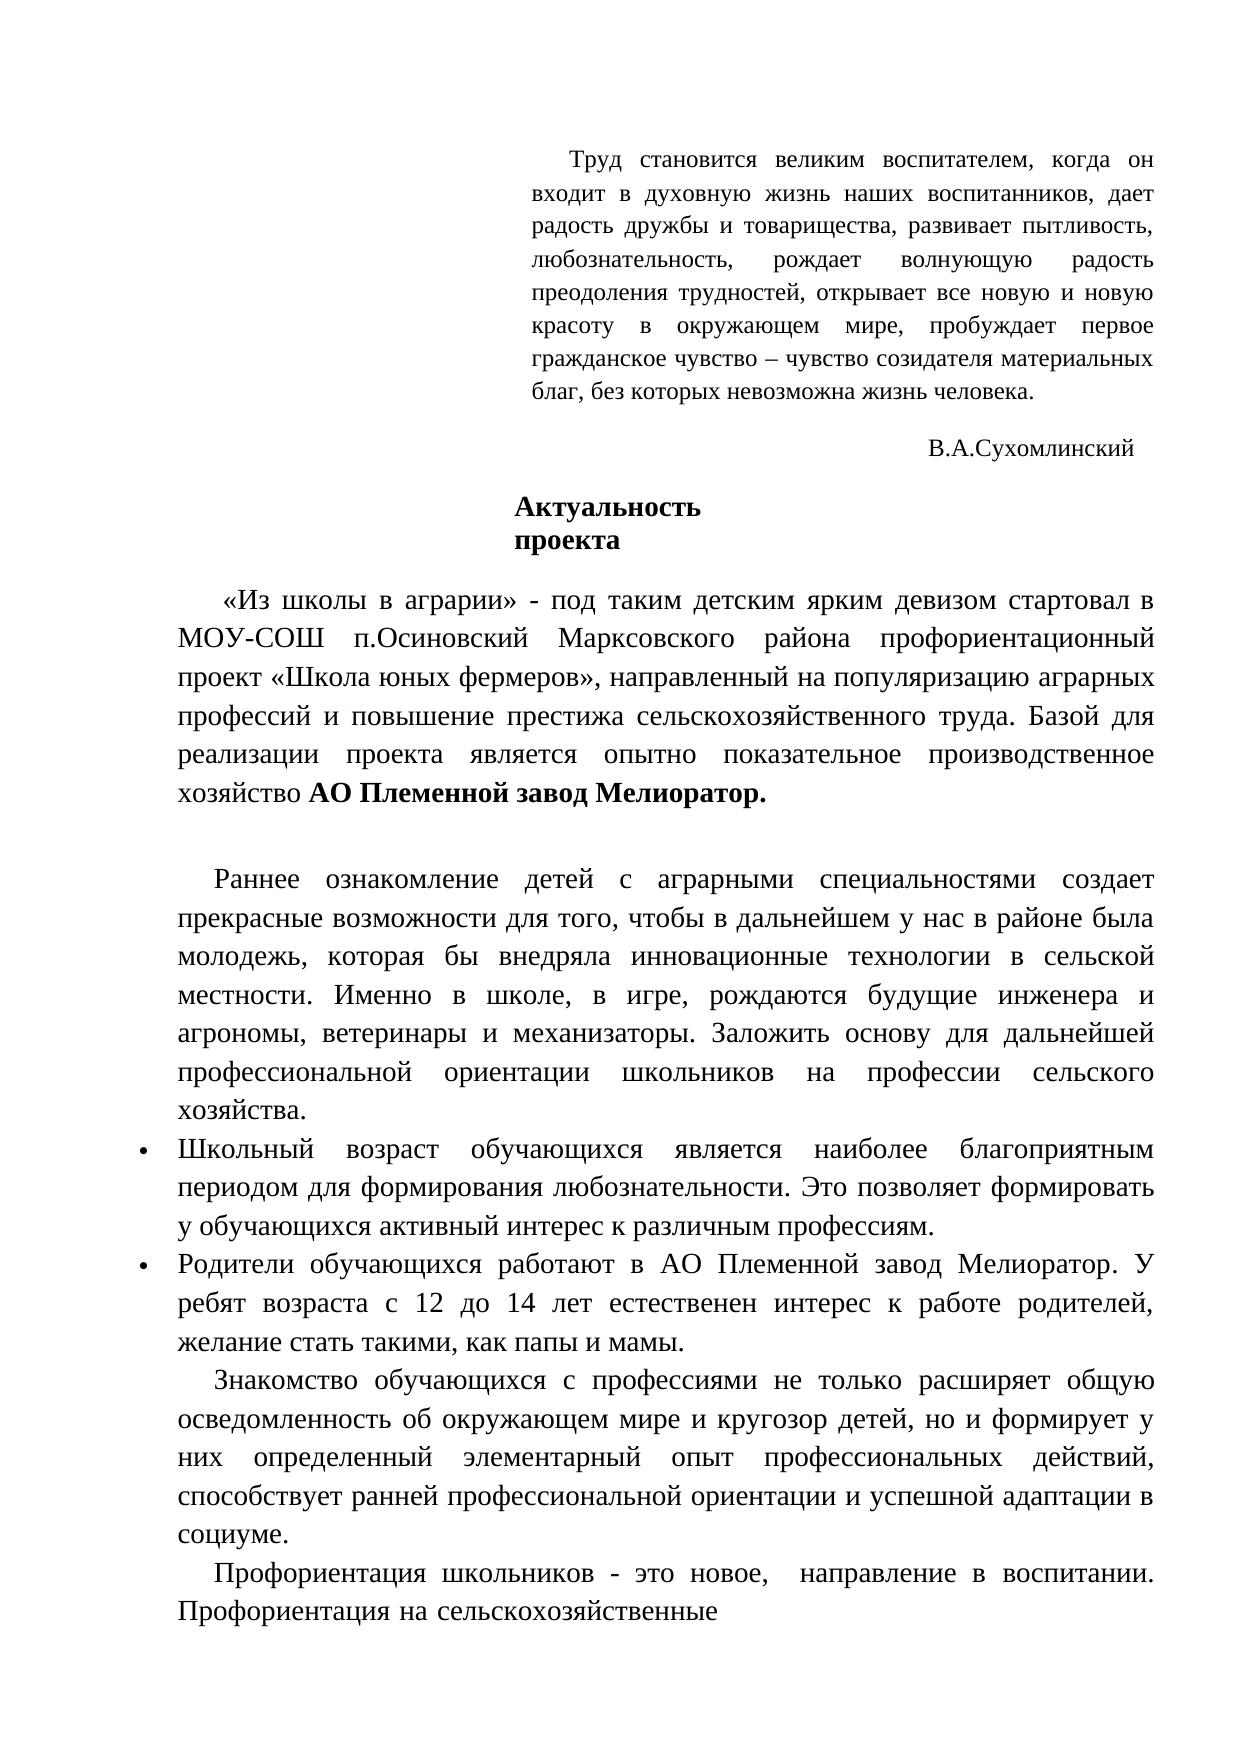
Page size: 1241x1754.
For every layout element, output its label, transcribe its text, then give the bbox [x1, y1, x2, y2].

text Труд становится великим воспитателем, когда он входит в духовную жизнь наших воспитанников, дает радость дружбы и товарищества, развивает пытливость, любознательность, рождает волнующую радость преодоления трудностей, открывает все новую и новую красоту в окружающем мире, пробуждает первое гражданское чувство – чувство созидателя материальных благ, без которых невозможна жизнь человека. [531, 144, 1154, 404]
list Родители обучающихся работают в АО Племенной завод Мелиоратор. У ребят возраста с 12 до 14 лет естественен интерес к работе родителей, желание стать такими, как папы и мамы. [140, 1247, 1154, 1357]
text Знакомство обучающихся с профессиями не только расширяет общую осведомленность об окружающем мире и кругозор детей, но и формирует у них определенный элементарный опыт профессиональных действий, способствует ранней профессиональной ориентации и успешной адаптации в социуме. [177, 1362, 1155, 1550]
text Профориентация школьников - это новое, направление в воспитании. Профориентация на сельскохозяйственные [177, 1555, 1154, 1627]
list Школьный возраст обучающихся является наиболее благоприятным периодом для формирования любознательности. Это позволяет формировать у обучающихся активный интерес к различным профессиям. [140, 1131, 1155, 1242]
subtitle Актуальность проекта [514, 489, 815, 556]
text В.А.Сухомлинский [928, 433, 1211, 462]
text «Из школы в аграрии» - под таким детским ярким девизом стартовал в МОУ-СОШ п.Осиновский Марксовского района профориентационный проект «Школа юных фермеров», направленный на популяризацию аграрных профессий и повышение престижа сельскохозяйственного труда. Базой для реализации проекта является опытно показательное производственное хозяйство АО Племенной завод Мелиоратор. [177, 582, 1155, 808]
text Раннее ознакомление детей с аграрными специальностями создает прекрасные возможности для того, чтобы в дальнейшем у нас в районе была молодежь, которая бы внедряла инновационные технологии в сельской местности. Именно в школе, в игре, рождаются будущие инженера и агрономы, ветеринары и механизаторы. Заложить основу для дальнейшей профессиональной ориентации школьников на профессии сельского хозяйства. [177, 861, 1155, 1126]
